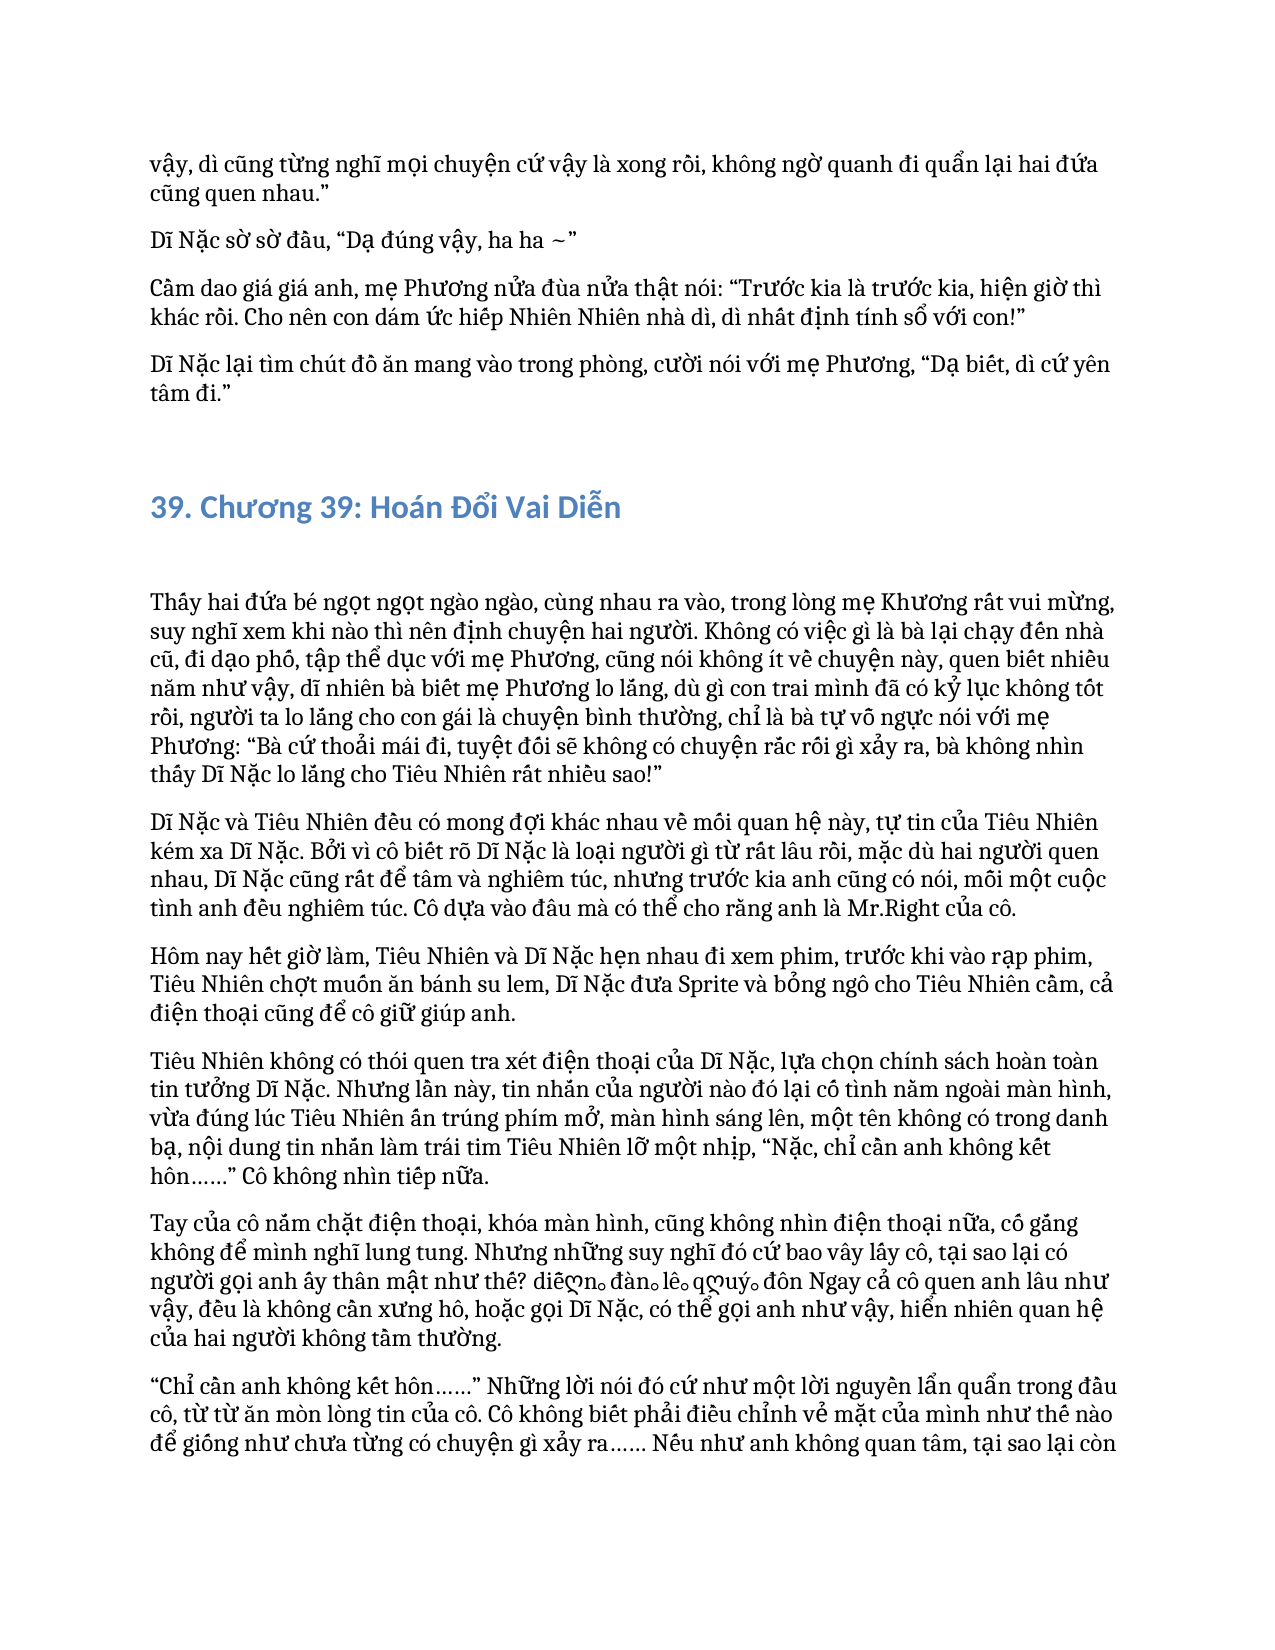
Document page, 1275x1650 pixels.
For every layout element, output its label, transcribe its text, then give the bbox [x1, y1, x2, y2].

text Dĩ Nặc lại tìm chút đồ ăn mang vào trong phòng, cười nói với mẹ Phương, “Dạ biết, dì cứ yên tâm đi.” [150, 350, 1125, 465]
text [150, 150, 1125, 207]
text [150, 1372, 1125, 1458]
text Dĩ Nặc sờ sờ đầu, “Dạ đúng vậy, ha ha ~” [150, 226, 1125, 255]
text Cầm dao giá giá anh, mẹ Phương nửa đùa nửa thật nói: “Trước kia là trước kia, hiện giờ thì khác rồi. Cho nên con dám ức hiếp Nhiên Nhiên nhà dì, dì nhất định tính sổ với con!” [150, 274, 1125, 331]
text Thấy hai đứa bé ngọt ngọt ngào ngào, cùng nhau ra vào, trong lòng mẹ Khương rất vui mừng, suy nghĩ xem khi nào thì nên định chuyện hai người. Không có việc gì là bà lại chạy đến nhà cũ, đi dạo phố, tập thể dục với mẹ Phương, cũng nói không ít về chuyện này, quen biết nhiều năm như vậy, dĩ nhiên bà biết mẹ Phương lo lắng, dù gì con trai mình đã có kỷ lục không tốt rồi, người ta lo lắng cho con gái là chuyện bình thường, chỉ là bà tự vỗ ngực nói với mẹ Phương: “Bà cứ thoải mái đi, tuyệt đối sẽ không có chuyện rắc rối gì xảy ra, bà không nhìn thấy Dĩ Nặc lo lắng cho Tiêu Nhiên rất nhiều sao!” [150, 530, 1125, 789]
subtitle 39. Chương 39: Hoán Đổi Vai Diễn [150, 486, 1125, 527]
text Tay của cô nắm chặt điện thoại, khóa màn hình, cũng không nhìn điện thoại nữa, cố gắng không để mình nghĩ lung tung. Nhưng những suy nghĩ đó cứ bao vây lấy cô, tại sao lại có người gọi anh ấy thân mật như thế? diễღn｡đàn｡lê｡qღuý｡đôn Ngay cả cô quen anh lâu như vậy, đều là không cần xưng hô, hoặc gọi Dĩ Nặc, có thể gọi anh như vậy, hiển nhiên quan hệ của hai người không tầm thường. [150, 1209, 1125, 1353]
text Hôm nay hết giờ làm, Tiêu Nhiên và Dĩ Nặc hẹn nhau đi xem phim, trước khi vào rạp phim, Tiêu Nhiên chợt muốn ăn bánh su lem, Dĩ Nặc đưa Sprite và bỏng ngô cho Tiêu Nhiên cầm, cả điện thoại cũng để cô giữ giúp anh. [150, 942, 1125, 1028]
text Dĩ Nặc và Tiêu Nhiên đều có mong đợi khác nhau về mối quan hệ này, tự tin của Tiêu Nhiên kém xa Dĩ Nặc. Bởi vì cô biết rõ Dĩ Nặc là loại người gì từ rất lâu rồi, mặc dù hai người quen nhau, Dĩ Nặc cũng rất để tâm và nghiêm túc, nhưng trước kia anh cũng có nói, mỗi một cuộc tình anh đều nghiêm túc. Cô dựa vào đâu mà có thể cho rằng anh là Mr.Right của cô. [150, 808, 1125, 923]
text Tiêu Nhiên không có thói quen tra xét điện thoại của Dĩ Nặc, lựa chọn chính sách hoàn toàn tin tưởng Dĩ Nặc. Nhưng lần này, tin nhắn của người nào đó lại cố tình nằm ngoài màn hình, vừa đúng lúc Tiêu Nhiên ấn trúng phím mở, màn hình sáng lên, một tên không có trong danh bạ, nội dung tin nhắn làm trái tim Tiêu Nhiên lỡ một nhịp, “Nặc, chỉ cần anh không kết hôn……” Cô không nhìn tiếp nữa. [150, 1047, 1125, 1190]
